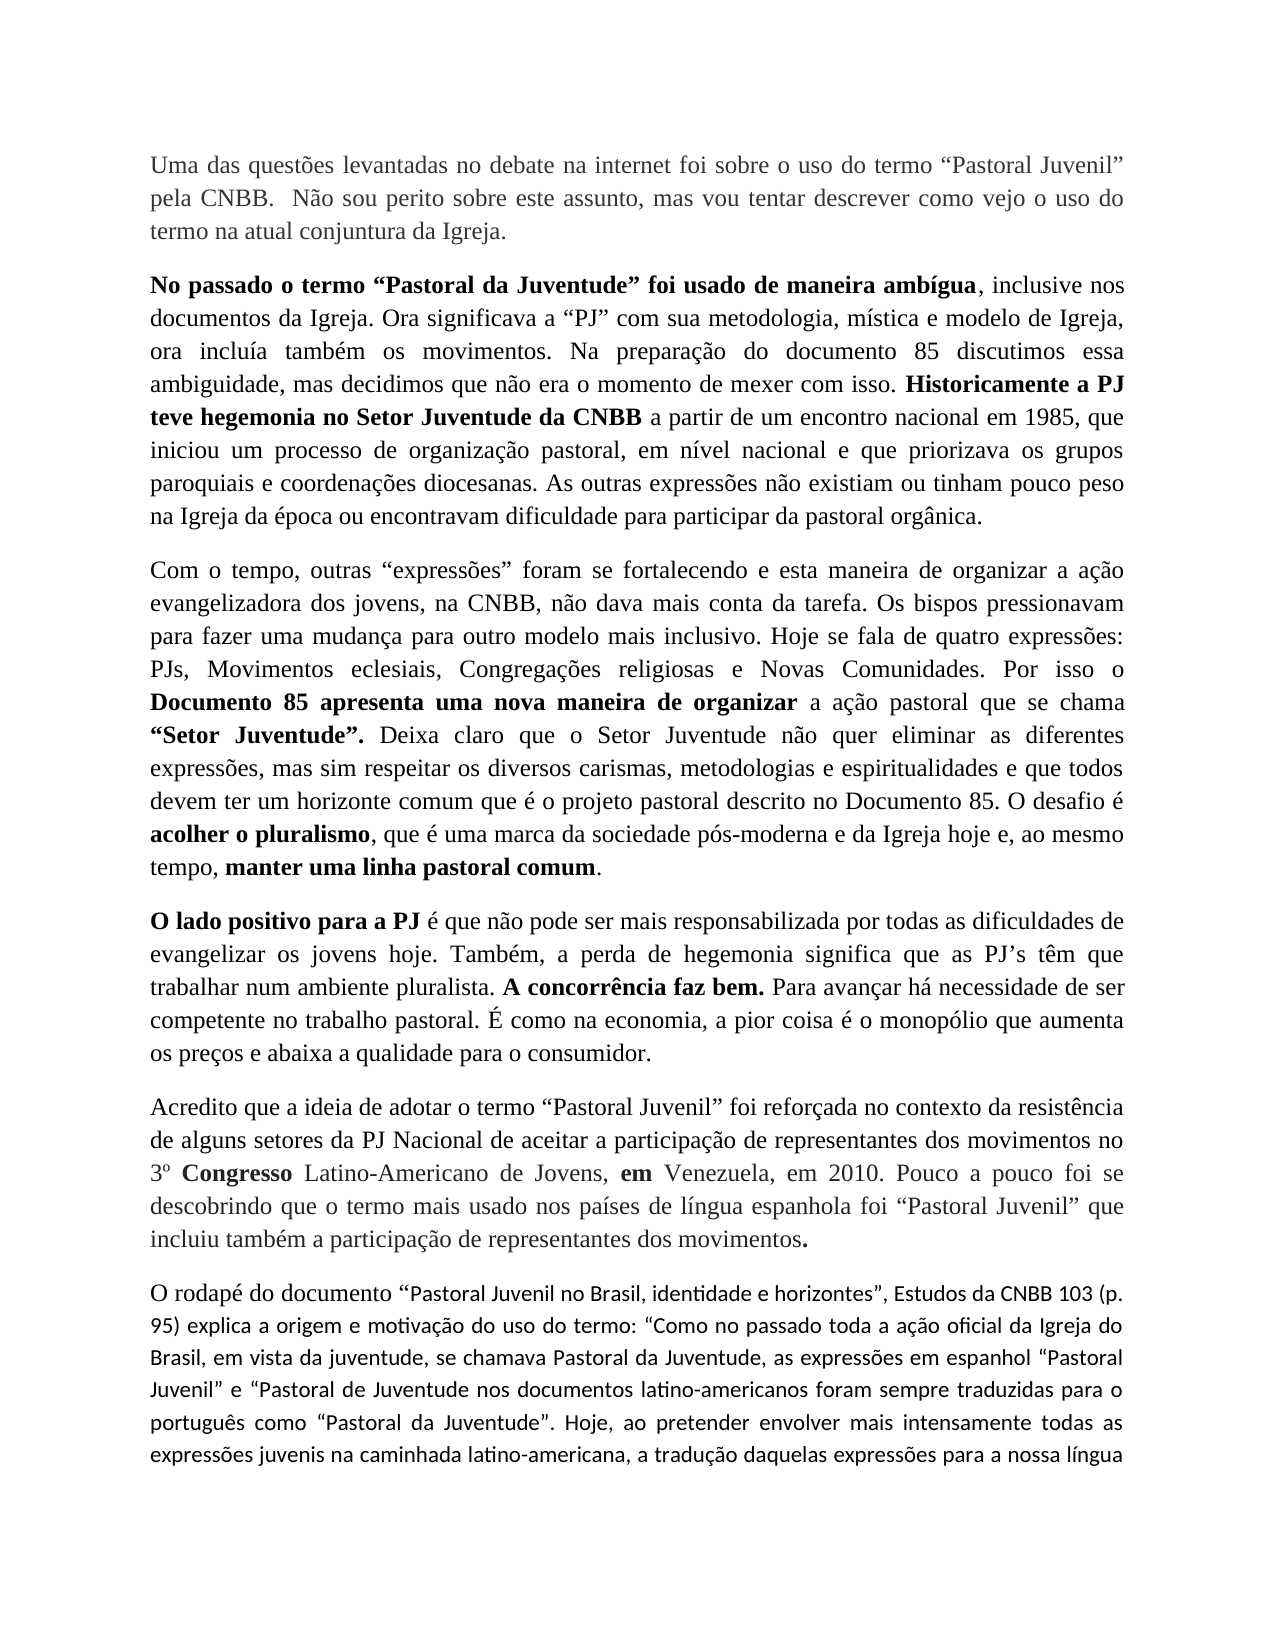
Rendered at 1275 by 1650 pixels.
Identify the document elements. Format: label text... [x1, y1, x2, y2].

text No passado o termo “Pastoral da Juventude” foi usado de maneira ambígua, inclusive nos documentos da Igreja. Ora significava a “PJ” com sua metodologia, mística e modelo de Igreja, ora incluía também os movimentos. Na preparação do documento 85 discutimos essa ambiguidade, mas decidimos que não era o momento de mexer com isso. Historicamente a PJ teve hegemonia no Setor Juventude da CNBB a partir de um encontro nacional em 1985, que iniciou um processo de organização pastoral, em nível nacional e que priorizava os grupos paroquiais e coordenações diocesanas. As outras expressões não existiam ou tinham pouco peso na Igreja da época ou encontravam dificuldade para participar da pastoral orgânica. [150, 270, 1125, 530]
text Uma das questões levantadas no debate na internet foi sobre o uso do termo “Pastoral Juvenil” pela CNBB. Não sou perito sobre este assunto, mas vou tentar descrever como vejo o uso do termo na atual conjuntura da Igreja. [150, 150, 1125, 245]
text Acredito que a ideia de adotar o termo “Pastoral Juvenil” foi reforçada no contexto da resistência de alguns setores da PJ Nacional de aceitar a participação de representantes dos movimentos no 3º Congresso Latino-Americano de Jovens, em Venezuela, em 2010. Pouco a pouco foi se descobrindo que o termo mais usado nos países de língua espanhola foi “Pastoral Juvenil” que incluiu também a participação de representantes dos movimentos. [150, 1092, 1125, 1253]
text Com o tempo, outras “expressões” foram se fortalecendo e esta maneira de organizar a ação evangelizadora dos jovens, na CNBB, não dava mais conta da tarefa. Os bispos pressionavam para fazer uma mudança para outro modelo mais inclusivo. Hoje se fala de quatro expressões: PJs, Movimentos eclesiais, Congregações religiosas e Novas Comunidades. Por isso o Documento 85 apresenta uma nova maneira de organizar a ação pastoral que se chama “Setor Juventude”. Deixa claro que o Setor Juventude não quer eliminar as diferentes expressões, mas sim respeitar os diversos carismas, metodologias e espiritualidades e que todos devem ter um horizonte comum que é o projeto pastoral descrito no Documento 85. O desafio é acolher o pluralismo, que é uma marca da sociedade pós-moderna e da Igreja hoje e, ao mesmo tempo, manter uma linha pastoral comum. [150, 555, 1125, 881]
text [150, 1278, 1125, 1468]
text O lado positivo para a PJ é que não pode ser mais responsabilizada por todas as dificuldades de evangelizar os jovens hoje. Também, a perda de hegemonia significa que as PJ’s têm que trabalhar num ambiente pluralista. A concorrência faz bem. Para avançar há necessidade de ser competente no trabalho pastoral. É como na economia, a pior coisa é o monopólio que aumenta os preços e abaixa a qualidade para o consumidor. [150, 906, 1125, 1067]
